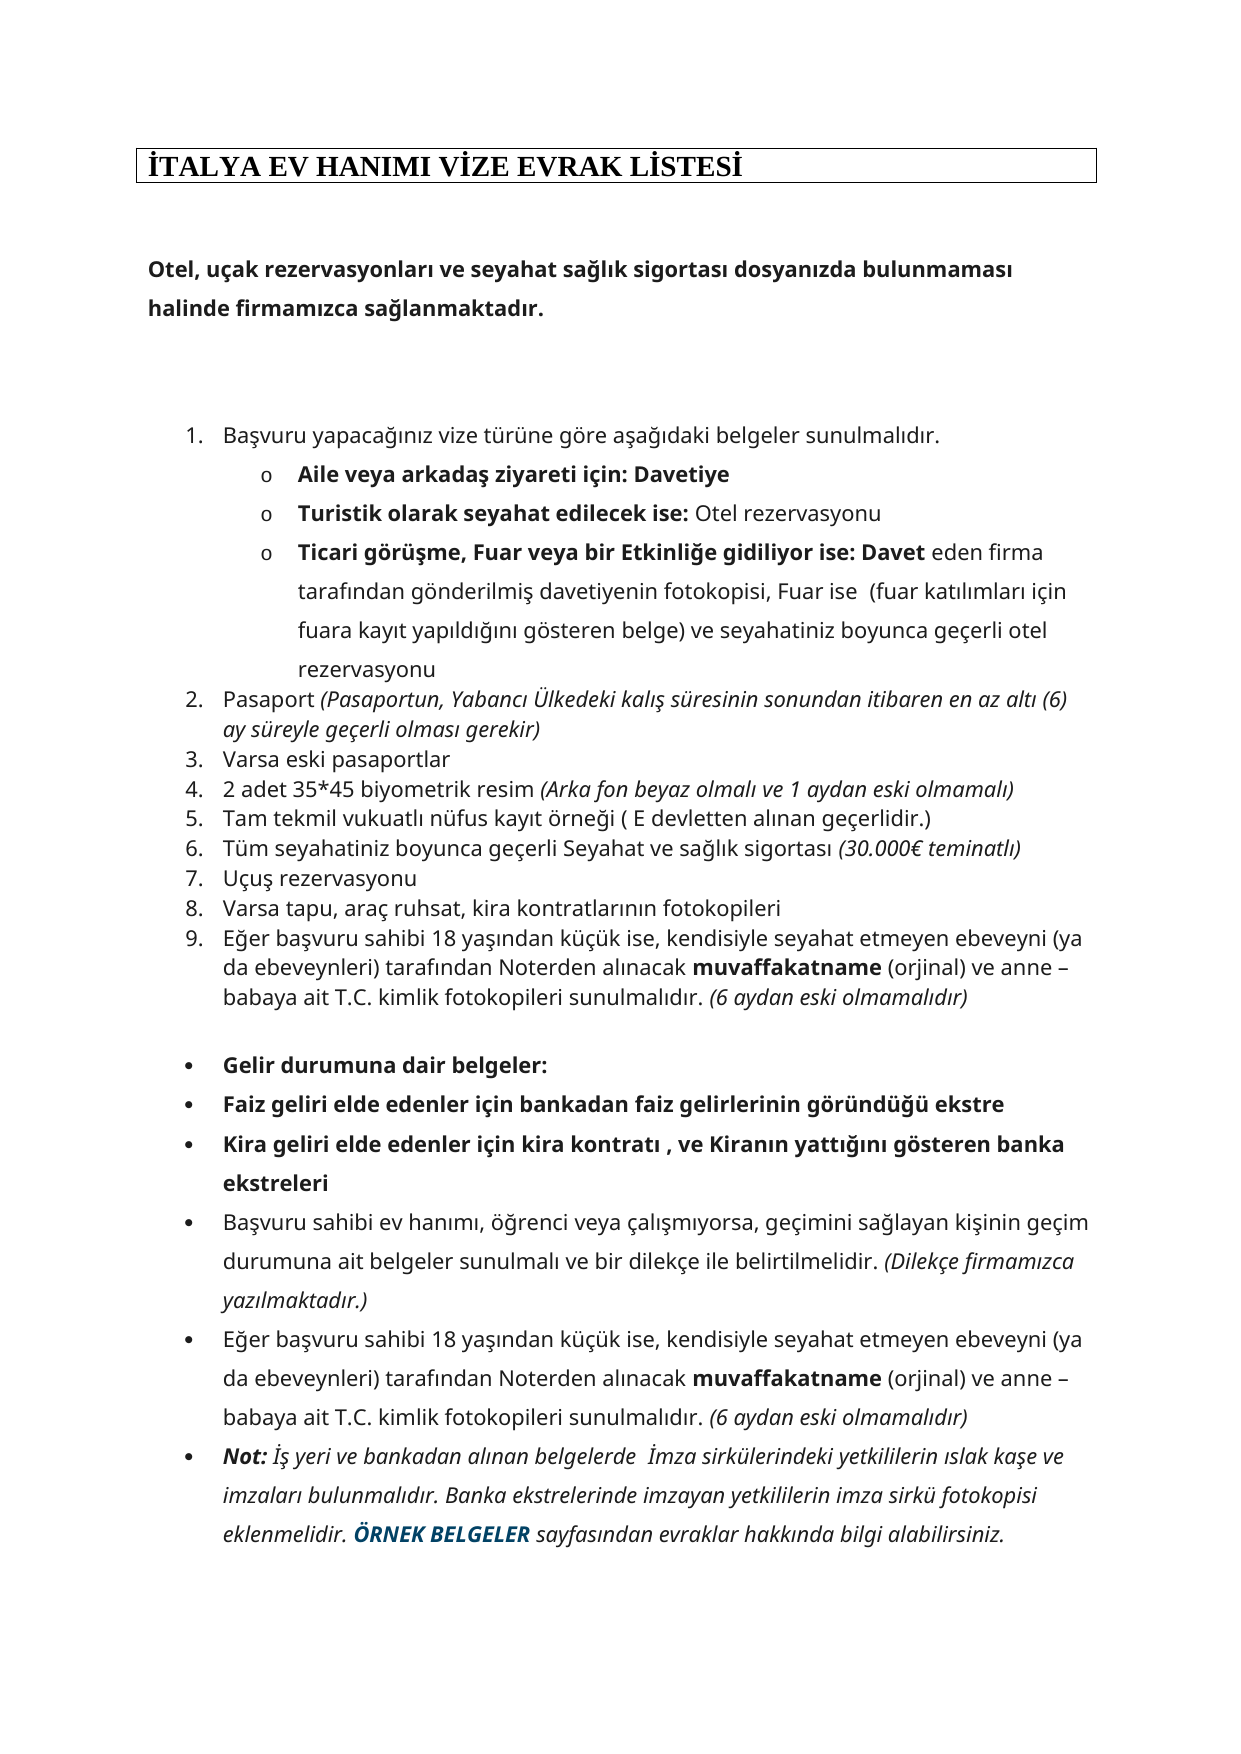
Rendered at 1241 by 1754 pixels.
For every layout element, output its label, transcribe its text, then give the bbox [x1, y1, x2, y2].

table_header İTALYA EV HANIMI VİZE EVRAK LİSTESİ [137, 149, 1096, 182]
list Ticari görüşme, Fuar veya bir Etkinliğe gidiliyor ise: Davet eden firma tarafından gönderilmiş davetiyenin fotokopisi, Fuar ise (fuar katılımları için fuara kayıt yapıldığını gösteren belge) ve seyahatiniz boyunca geçerli otel rezervasyonu [260, 528, 1093, 684]
list Uçuş rezervasyonu [185, 863, 1093, 893]
list Varsa tapu, araç ruhsat, kira kontratlarının fotokopileri [185, 893, 1093, 923]
list Eğer başvuru sahibi 18 yaşından küçük ise, kendisiyle seyahat etmeyen ebeveyni (ya da ebeveynleri) tarafından Noterden alınacak muvaffakatname (orjinal) ve anne – babaya ait T.C. kimlik fotokopileri sunulmalıdır. (6 aydan eski olmamalıdır) [185, 923, 1093, 1012]
text Otel, uçak rezervasyonları ve seyahat sağlık sigortası dosyanızda bulunmaması halinde firmamızca sağlanmaktadır. [148, 244, 1093, 323]
list Pasaport (Pasaportun, Yabancı Ülkedeki kalış süresinin sonundan itibaren en az altı (6) ay süreyle geçerli olması gerekir) [185, 684, 1093, 744]
list Kira geliri elde edenler için kira kontratı , ve Kiranın yattığını gösteren banka ekstreleri [185, 1119, 1093, 1197]
list 2 adet 35*45 biyometrik resim (Arka fon beyaz olmalı ve 1 aydan eski olmamalı) [185, 774, 1093, 803]
list Başvuru yapacağınız vize türüne göre aşağıdaki belgeler sunulmalıdır. [185, 420, 1093, 450]
list Varsa eski pasaportlar [185, 744, 1093, 774]
list Not: İş yeri ve bankadan alınan belgelerde İmza sirkülerindeki yetkililerin ıslak kaşe ve imzaları bulunmalıdır. Banka ekstrelerinde imzayan yetkililerin imza sirkü fotokopisi eklenmelidir. ÖRNEK BELGELER sayfasından evraklar hakkında bilgi alabilirsiniz. [185, 1432, 1093, 1549]
list Başvuru sahibi ev hanımı, öğrenci veya çalışmıyorsa, geçimini sağlayan kişinin geçim durumuna ait belgeler sunulmalı ve bir dilekçe ile belirtilmelidir. (Dilekçe firmamızca yazılmaktadır.) [185, 1197, 1093, 1314]
list Faiz geliri elde edenler için bankadan faiz gelirlerinin göründüğü ekstre [185, 1080, 1093, 1119]
list Aile veya arkadaş ziyareti için: Davetiye [260, 450, 1093, 489]
list Turistik olarak seyahat edilecek ise: Otel rezervasyonu [260, 489, 1093, 528]
list Eğer başvuru sahibi 18 yaşından küçük ise, kendisiyle seyahat etmeyen ebeveyni (ya da ebeveynleri) tarafından Noterden alınacak muvaffakatname (orjinal) ve anne – babaya ait T.C. kimlik fotokopileri sunulmalıdır. (6 aydan eski olmamalıdır) [185, 1314, 1093, 1432]
list Tüm seyahatiniz boyunca geçerli Seyahat ve sağlık sigortası (30.000€ teminatlı) [185, 833, 1093, 863]
list Gelir durumuna dair belgeler: [185, 1041, 1093, 1080]
list Tam tekmil vukuatlı nüfus kayıt örneği ( E devletten alınan geçerlidir.) [185, 803, 1093, 833]
